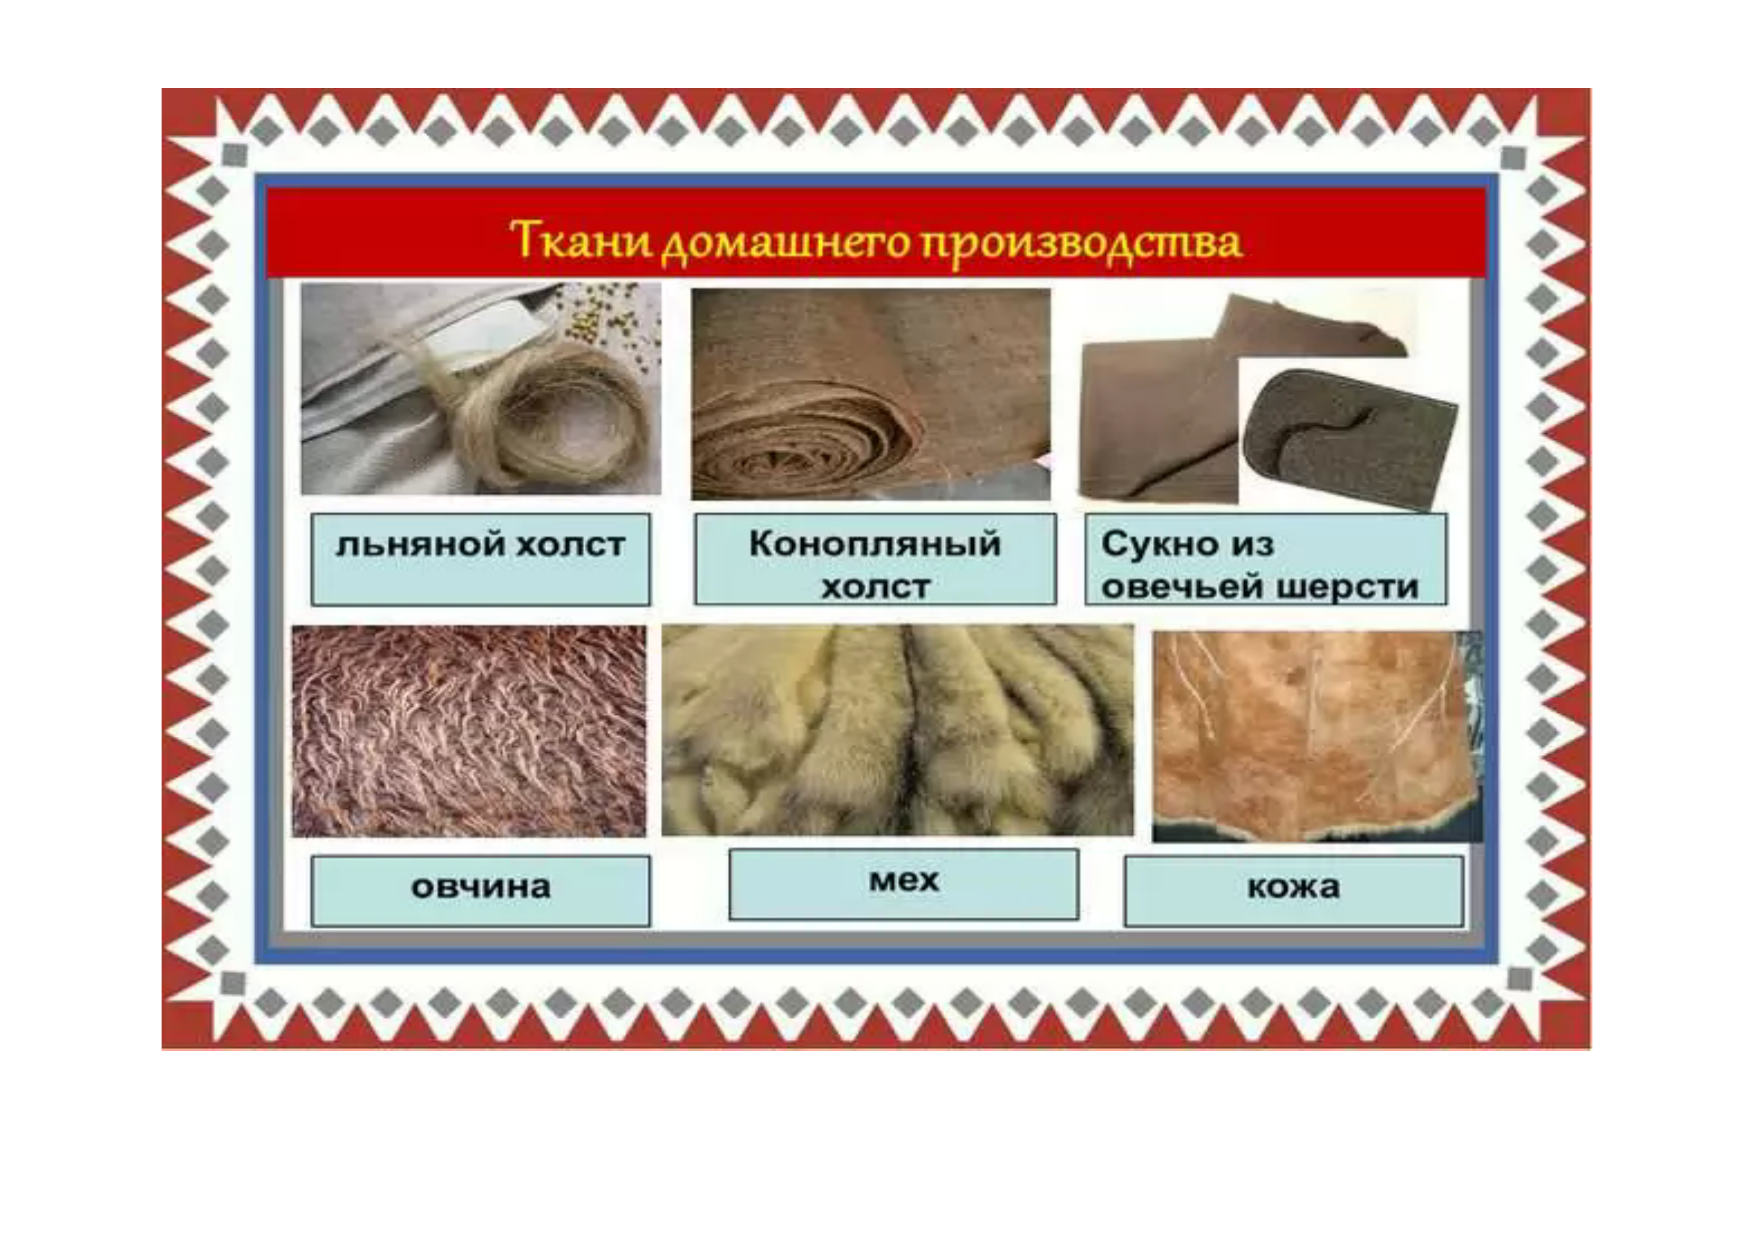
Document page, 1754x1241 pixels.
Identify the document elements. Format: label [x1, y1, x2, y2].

picture [161, 88, 1593, 1051]
